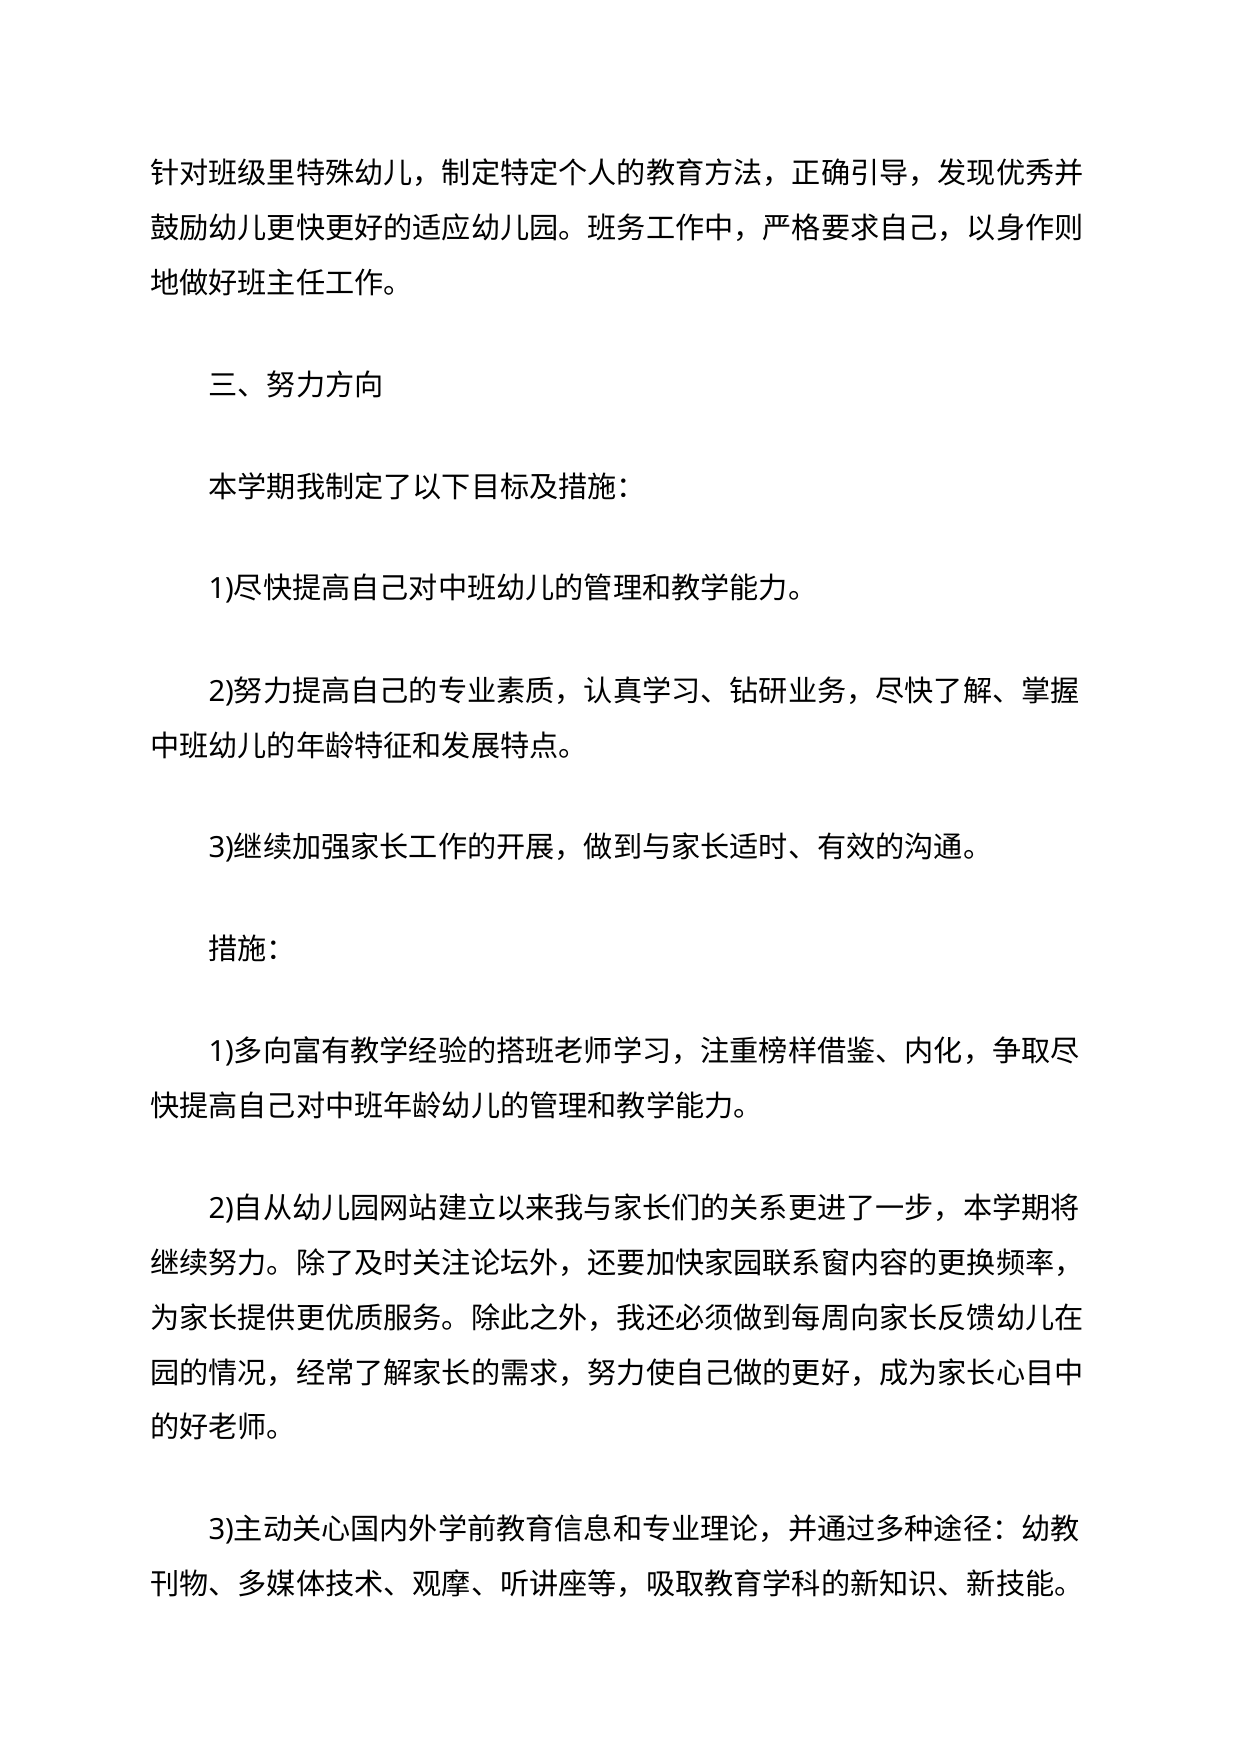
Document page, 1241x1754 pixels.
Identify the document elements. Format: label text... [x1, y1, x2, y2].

text 3)继续加强家长工作的开展，做到与家长适时、有效的沟通。 [150, 824, 1090, 866]
text 3)主动关心国内外学前教育信息和专业理论，并通过多种途径：幼教刊物、多媒体技术、观摩、听讲座等，吸取教育学科的新知识、新技能。 [150, 1506, 1090, 1603]
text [150, 150, 1090, 302]
text 1)多向富有教学经验的搭班老师学习，注重榜样借鉴、内化，争取尽快提高自己对中班年龄幼儿的管理和教学能力。 [150, 1028, 1090, 1125]
text 2)努力提高自己的专业素质，认真学习、钻研业务，尽快了解、掌握中班幼儿的年龄特征和发展特点。 [150, 667, 1090, 764]
text 措施： [150, 926, 1090, 968]
text 本学期我制定了以下目标及措施： [150, 463, 1090, 506]
text 2)自从幼儿园网站建立以来我与家长们的关系更进了一步，本学期将继续努力。除了及时关注论坛外，还要加快家园联系窗内容的更换频率，为家长提供更优质服务。除此之外，我还必须做到每周向家长反馈幼儿在园的情况，经常了解家长的需求，努力使自己做的更好，成为家长心目中的好老师。 [150, 1184, 1090, 1446]
text 1)尽快提高自己对中班幼儿的管理和教学能力。 [150, 565, 1090, 607]
text 三、努力方向 [150, 362, 1090, 404]
